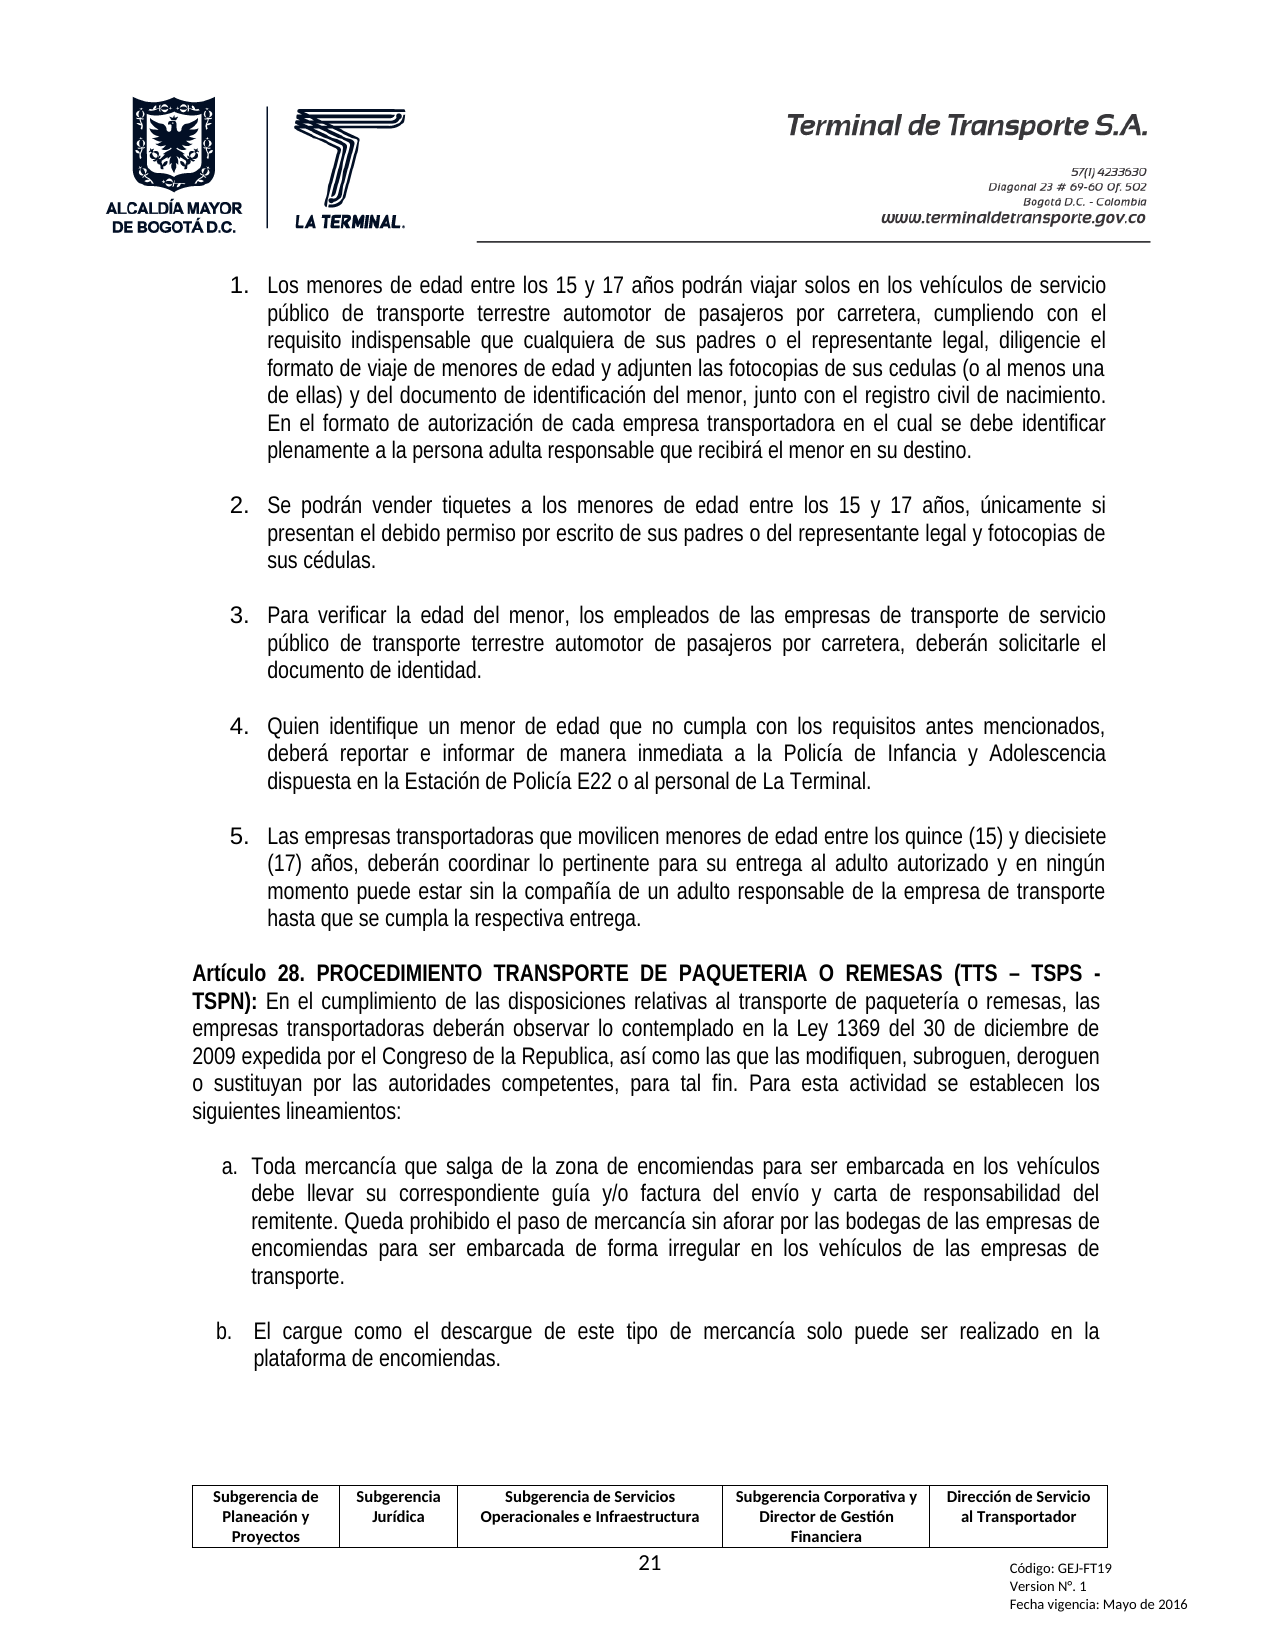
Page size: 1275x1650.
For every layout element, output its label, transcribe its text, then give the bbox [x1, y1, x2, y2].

list Quien identifique un menor de edad que no cumpla con los requisitos antes mencionados, deberá reportar e informar de manera inmediata a la Policía de Infancia y Adolescencia dispuesta en la Estación de Policía E22 o al personal de La Terminal. [229, 712, 1107, 794]
list El cargue como el descargue de este tipo de mercancía solo puede ser realizado en la plataforma de encomiendas. [216, 1317, 1101, 1372]
list Para verificar la edad del menor, los empleados de las empresas de transporte de servicio público de transporte terrestre automotor de pasajeros por carretera, deberán solicitarle el documento de identidad. [229, 601, 1107, 684]
list Los menores de edad entre los 15 y 17 años podrán viajar solos en los vehículos de servicio público de transporte terrestre automotor de pasajeros por carretera, cumpliendo con el requisito indispensable que cualquiera de sus padres o el representante legal, diligencie el formato de viaje de menores de edad y adjunten las fotocopias de sus cedulas (o al menos una de ellas) y del documento de identificación del menor, junto con el registro civil de nacimiento. En el formato de autorización de cada empresa transportadora en el cual se debe identificar plenamente a la persona adulta responsable que recibirá el menor en su destino. [229, 256, 1107, 464]
text Artículo 28. PROCEDIMIENTO TRANSPORTE DE PAQUETERIA O REMESAS (TTS – TSPS - TSPN): En el cumplimiento de las disposiciones relativas al transporte de paquetería o remesas, las empresas transportadoras deberán observar lo contemplado en la Ley 1369 del 30 de diciembre de 2009 expedida por el Congreso de la Republica, así como las que las modifiquen, subroguen, deroguen o sustituyan por las autoridades competentes, para tal fin. Para esta actividad se establecen los siguientes lineamientos: [192, 959, 1101, 1124]
picture [97, 34, 1154, 256]
list Las empresas transportadoras que movilicen menores de edad entre los quince (15) y diecisiete (17) años, deberán coordinar lo pertinente para su entrega al adulto autorizado y en ningún momento puede estar sin la compañía de un adulto responsable de la empresa de transporte hasta que se cumpla la respectiva entrega. [229, 822, 1107, 932]
list Toda mercancía que salga de la zona de encomiendas para ser embarcada en los vehículos debe llevar su correspondiente guía y/o factura del envío y carta de responsabilidad del remitente. Queda prohibido el paso de mercancía sin aforar por las bodegas de las empresas de encomiendas para ser embarcada de forma irregular en los vehículos de las empresas de transporte. [222, 1152, 1101, 1289]
list Se podrán vender tiquetes a los menores de edad entre los 15 y 17 años, únicamente si presentan el debido permiso por escrito de sus padres o del representante legal y fotocopias de sus cédulas. [229, 491, 1107, 574]
